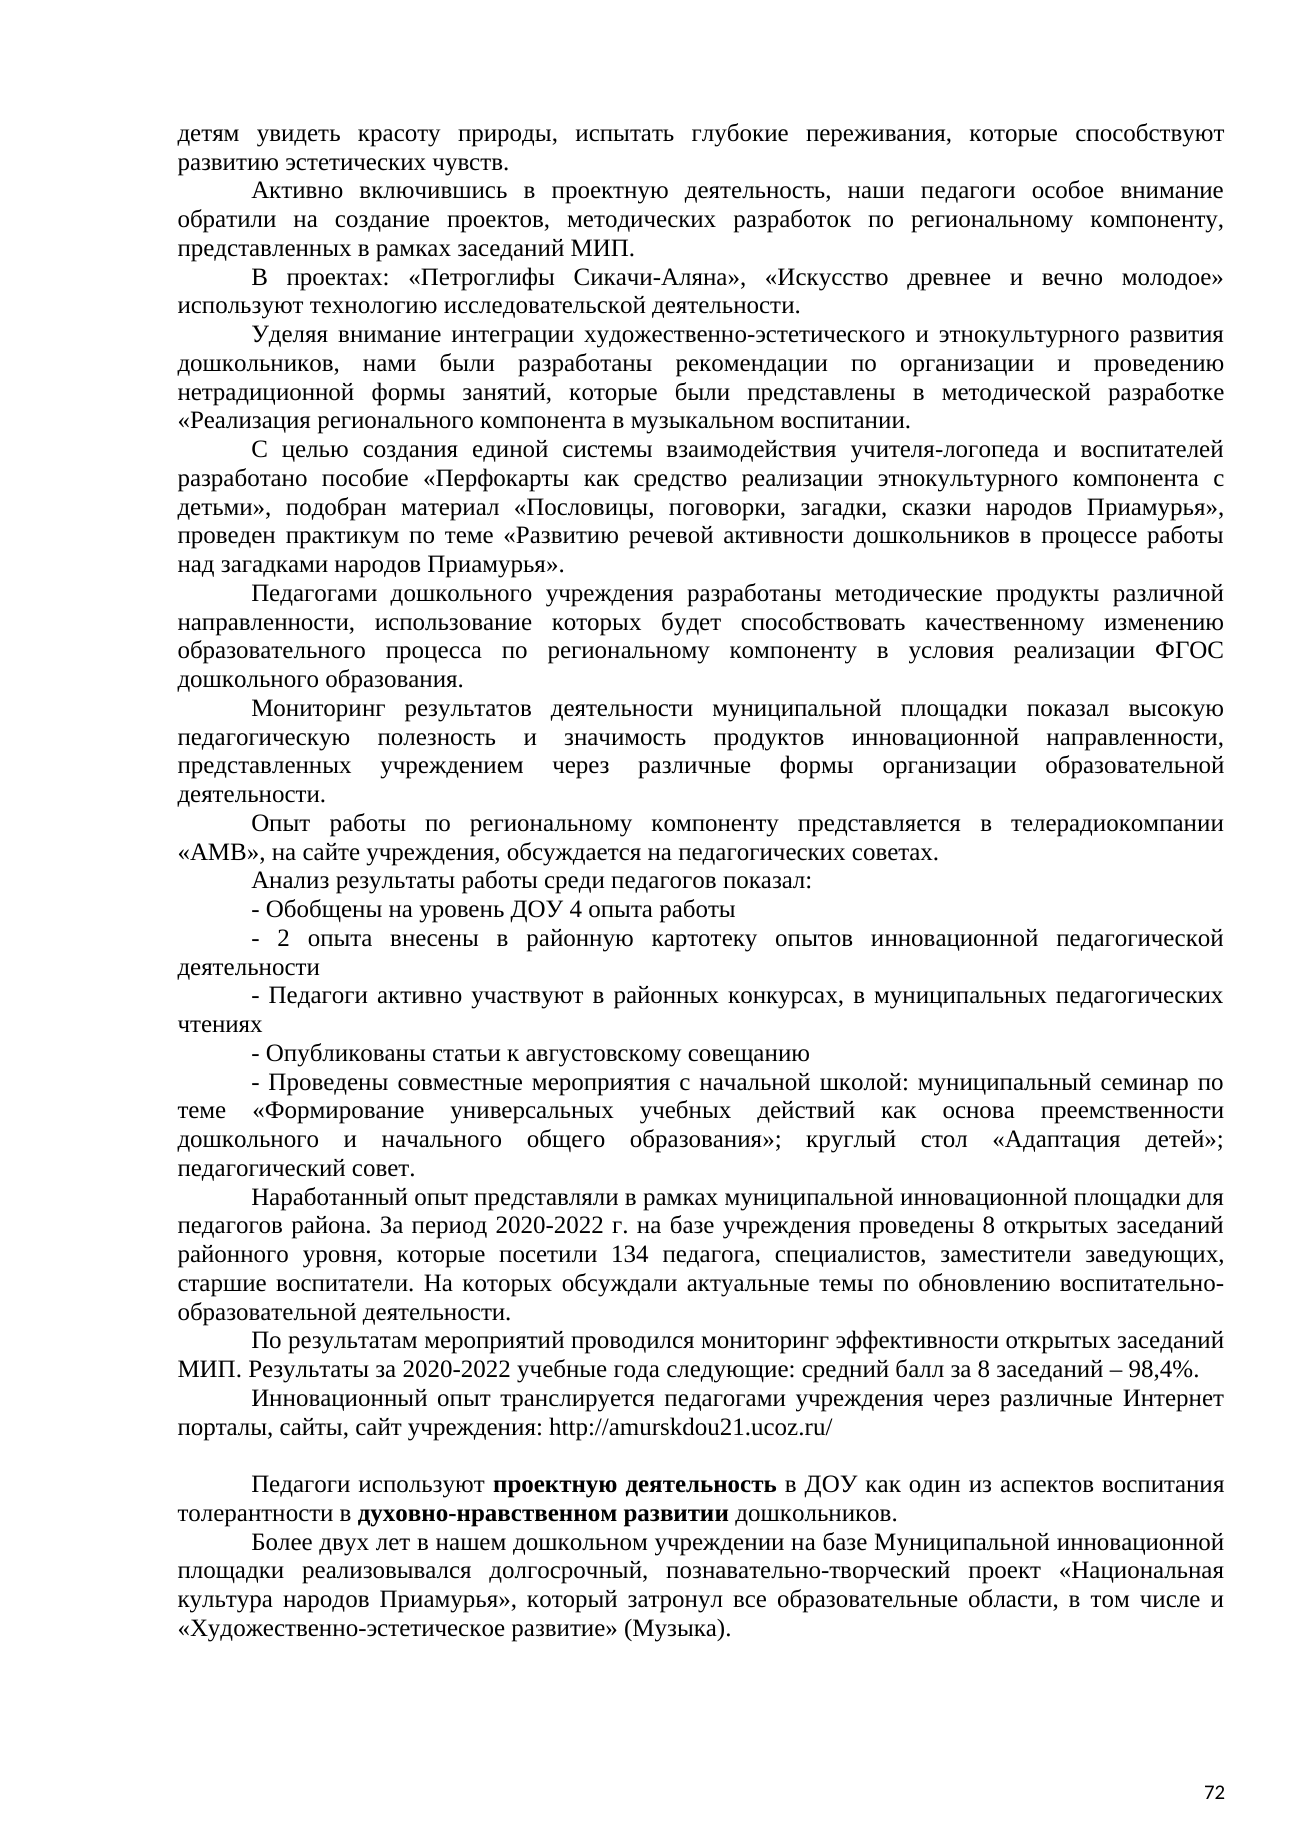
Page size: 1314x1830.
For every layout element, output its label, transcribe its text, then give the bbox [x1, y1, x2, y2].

text - Педагоги активно участвуют в районных конкурсах, в муниципальных педагогических чтениях [177, 981, 1225, 1038]
text - Обобщены на уровень ДОУ 4 опыта работы [177, 894, 1225, 923]
text Опыт работы по региональному компоненту представляется в телерадиокомпании «АМВ», на сайте учреждения, обсуждается на педагогических советах. [177, 808, 1225, 866]
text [177, 118, 1225, 176]
text Инновационный опыт транслируется педагогами учреждения через различные Интернет порталы, сайты, сайт учреждения: http://amurskdou21.ucoz.ru/ [177, 1383, 1225, 1441]
text Мониторинг результатов деятельности муниципальной площадки показал высокую педагогическую полезность и значимость продуктов инновационной направленности, представленных учреждением через различные формы организации образовательной деятельности. [177, 693, 1225, 808]
text Активно включившись в проектную деятельность, наши педагоги особое внимание обратили на создание проектов, методических разработок по региональному компоненту, представленных в рамках заседаний МИП. [177, 176, 1225, 262]
text В проектах: «Петроглифы Сикачи-Аляна», «Искусство древнее и вечно молодое» используют технологию исследовательской деятельности. [177, 262, 1225, 319]
text Педагоги используют проектную деятельность в ДОУ как один из аспектов воспитания толерантности в духовно-нравственном развитии дошкольников. [177, 1469, 1225, 1527]
text Педагогами дошкольного учреждения разработаны методические продукты различной направленности, использование которых будет способствовать качественному изменению образовательного процесса по региональному компоненту в условия реализации ФГОС дошкольного образования. [177, 578, 1225, 693]
text Более двух лет в нашем дошкольном учреждении на базе Муниципальной инновационной площадки реализовывался долгосрочный, познавательно-творческий проект «Национальная культура народов Приамурья», который затронул все образовательные области, в том числе и «Художественно-эстетическое развитие» (Музыка). [177, 1527, 1225, 1642]
text По результатам мероприятий проводился мониторинг эффективности открытых заседаний МИП. Результаты за 2020-2022 учебные года следующие: средний балл за 8 заседаний – 98,4%. [177, 1326, 1225, 1383]
text Наработанный опыт представляли в рамках муниципальной инновационной площадки для педагогов района. За период 2020-2022 г. на базе учреждения проведены 8 открытых заседаний районного уровня, которые посетили 134 педагога, специалистов, заместители заведующих, старшие воспитатели. На которых обсуждали актуальные темы по обновлению воспитательно-образовательной деятельности. [177, 1182, 1225, 1326]
text - 2 опыта внесены в районную картотеку опытов инновационной педагогической деятельности [177, 923, 1225, 981]
text Анализ результаты работы среди педагогов показал: [177, 866, 1225, 894]
text - Опубликованы статьи к августовскому совещанию [177, 1038, 1225, 1067]
text - Проведены совместные мероприятия с начальной школой: муниципальный семинар по теме «Формирование универсальных учебных действий как основа преемственности дошкольного и начального общего образования»; круглый стол «Адаптация детей»; педагогический совет. [177, 1067, 1225, 1182]
text С целью создания единой системы взаимодействия учителя-логопеда и воспитателей разработано пособие «Перфокарты как средство реализации этнокультурного компонента с детьми», подобран материал «Пословицы, поговорки, загадки, сказки народов Приамурья», проведен практикум по теме «Развитию речевой активности дошкольников в процессе работы над загадками народов Приамурья». [177, 434, 1225, 578]
text Уделяя внимание интеграции художественно-эстетического и этнокультурного развития дошкольников, нами были разработаны рекомендации по организации и проведению нетрадиционной формы занятий, которые были представлены в методической разработке «Реализация регионального компонента в музыкальном воспитании. [177, 319, 1225, 434]
